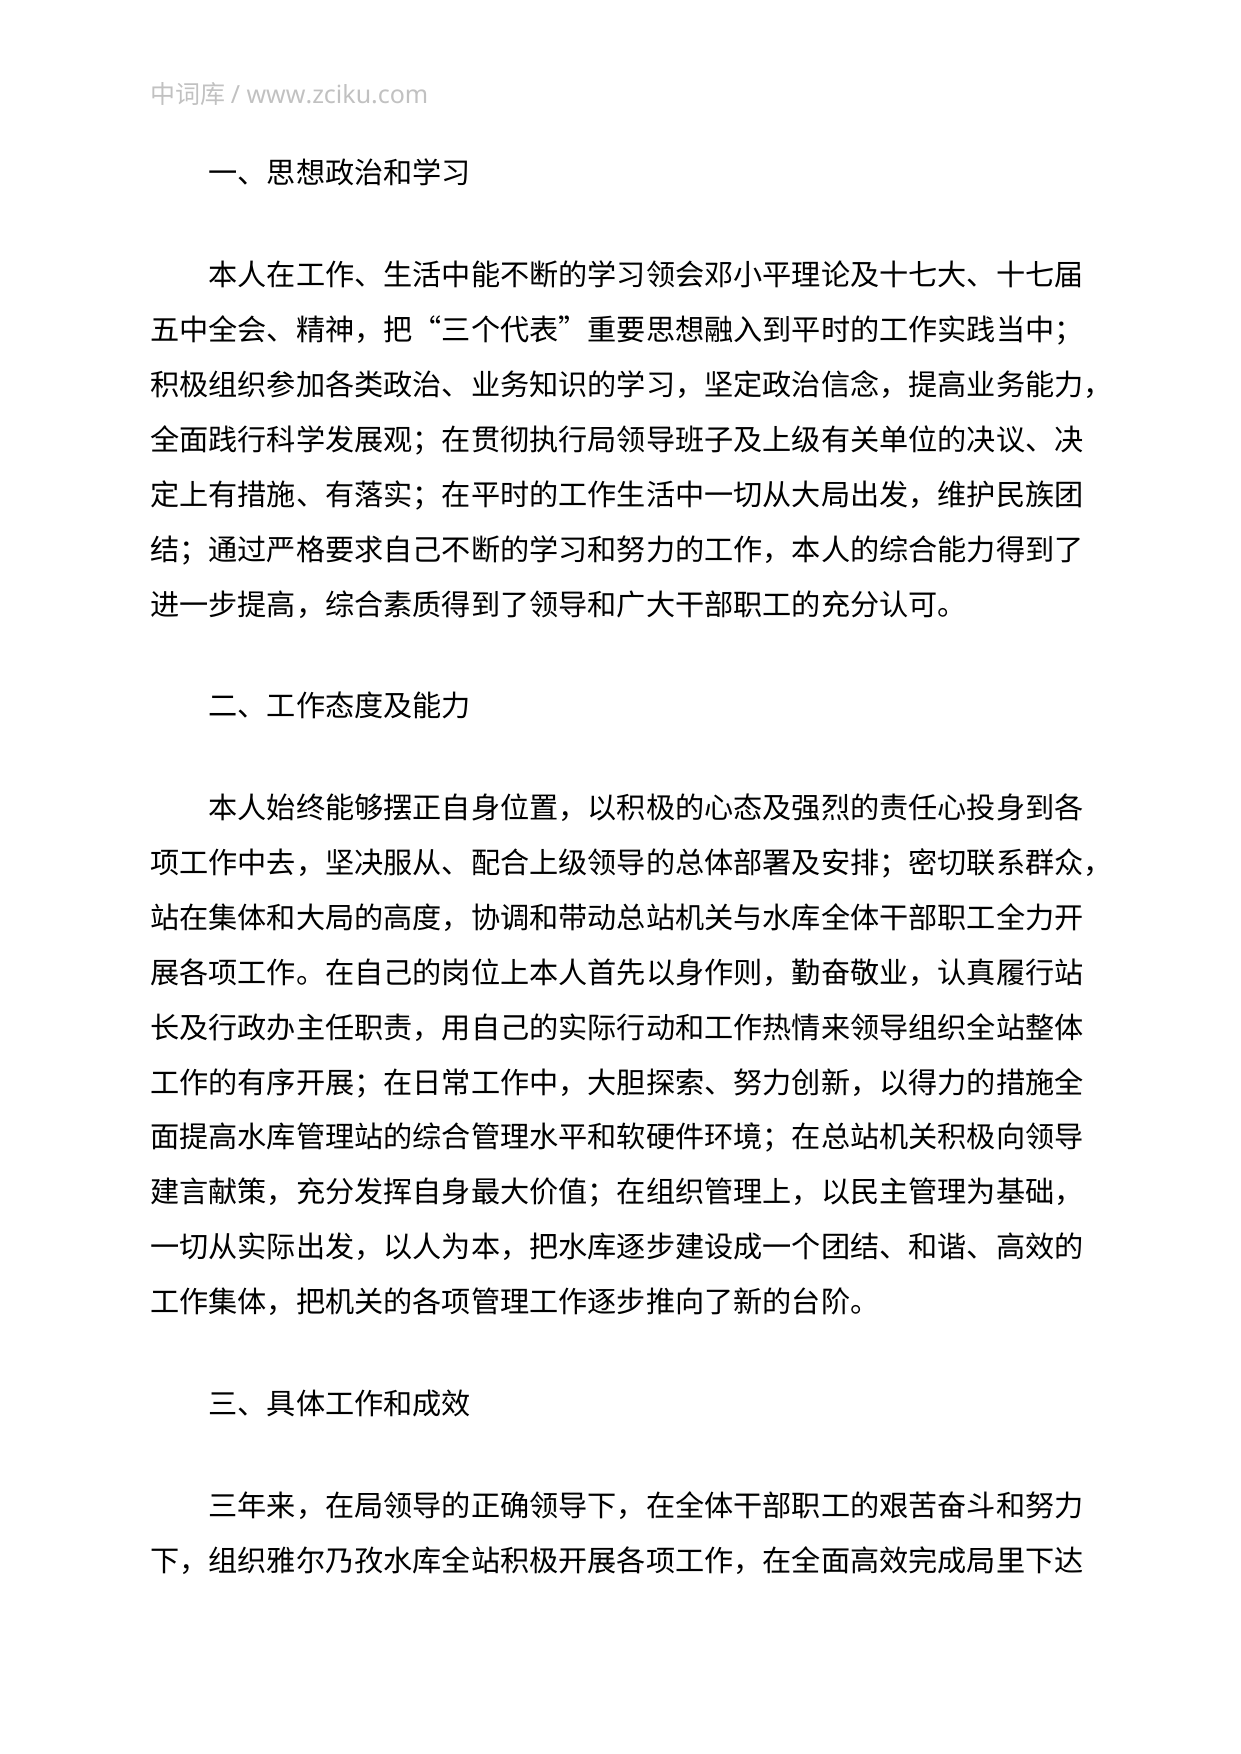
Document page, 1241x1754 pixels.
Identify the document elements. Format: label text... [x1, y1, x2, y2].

text 二、工作态度及能力 [150, 683, 1090, 725]
text 三、具体工作和成效 [150, 1381, 1090, 1423]
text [150, 1482, 1090, 1579]
text 本人在工作、生活中能不断的学习领会邓小平理论及十七大、十七届五中全会、精神，把“三个代表”重要思想融入到平时的工作实践当中；积极组织参加各类政治、业务知识的学习，坚定政治信念，提高业务能力，全面践行科学发展观；在贯彻执行局领导班子及上级有关单位的决议、决定上有措施、有落实；在平时的工作生活中一切从大局出发，维护民族团结；通过严格要求自己不断的学习和努力的工作，本人的综合能力得到了进一步提高，综合素质得到了领导和广大干部职工的充分认可。 [150, 252, 1090, 623]
text 一、思想政治和学习 [150, 150, 1090, 192]
text 本人始终能够摆正自身位置，以积极的心态及强烈的责任心投身到各项工作中去，坚决服从、配合上级领导的总体部署及安排；密切联系群众，站在集体和大局的高度，协调和带动总站机关与水库全体干部职工全力开展各项工作。在自己的岗位上本人首先以身作则，勤奋敬业，认真履行站长及行政办主任职责，用自己的实际行动和工作热情来领导组织全站整体工作的有序开展；在日常工作中，大胆探索、努力创新，以得力的措施全面提高水库管理站的综合管理水平和软硬件环境；在总站机关积极向领导建言献策，充分发挥自身最大价值；在组织管理上，以民主管理为基础，一切从实际出发，以人为本，把水库逐步建设成一个团结、和谐、高效的工作集体，把机关的各项管理工作逐步推向了新的台阶。 [150, 785, 1090, 1321]
